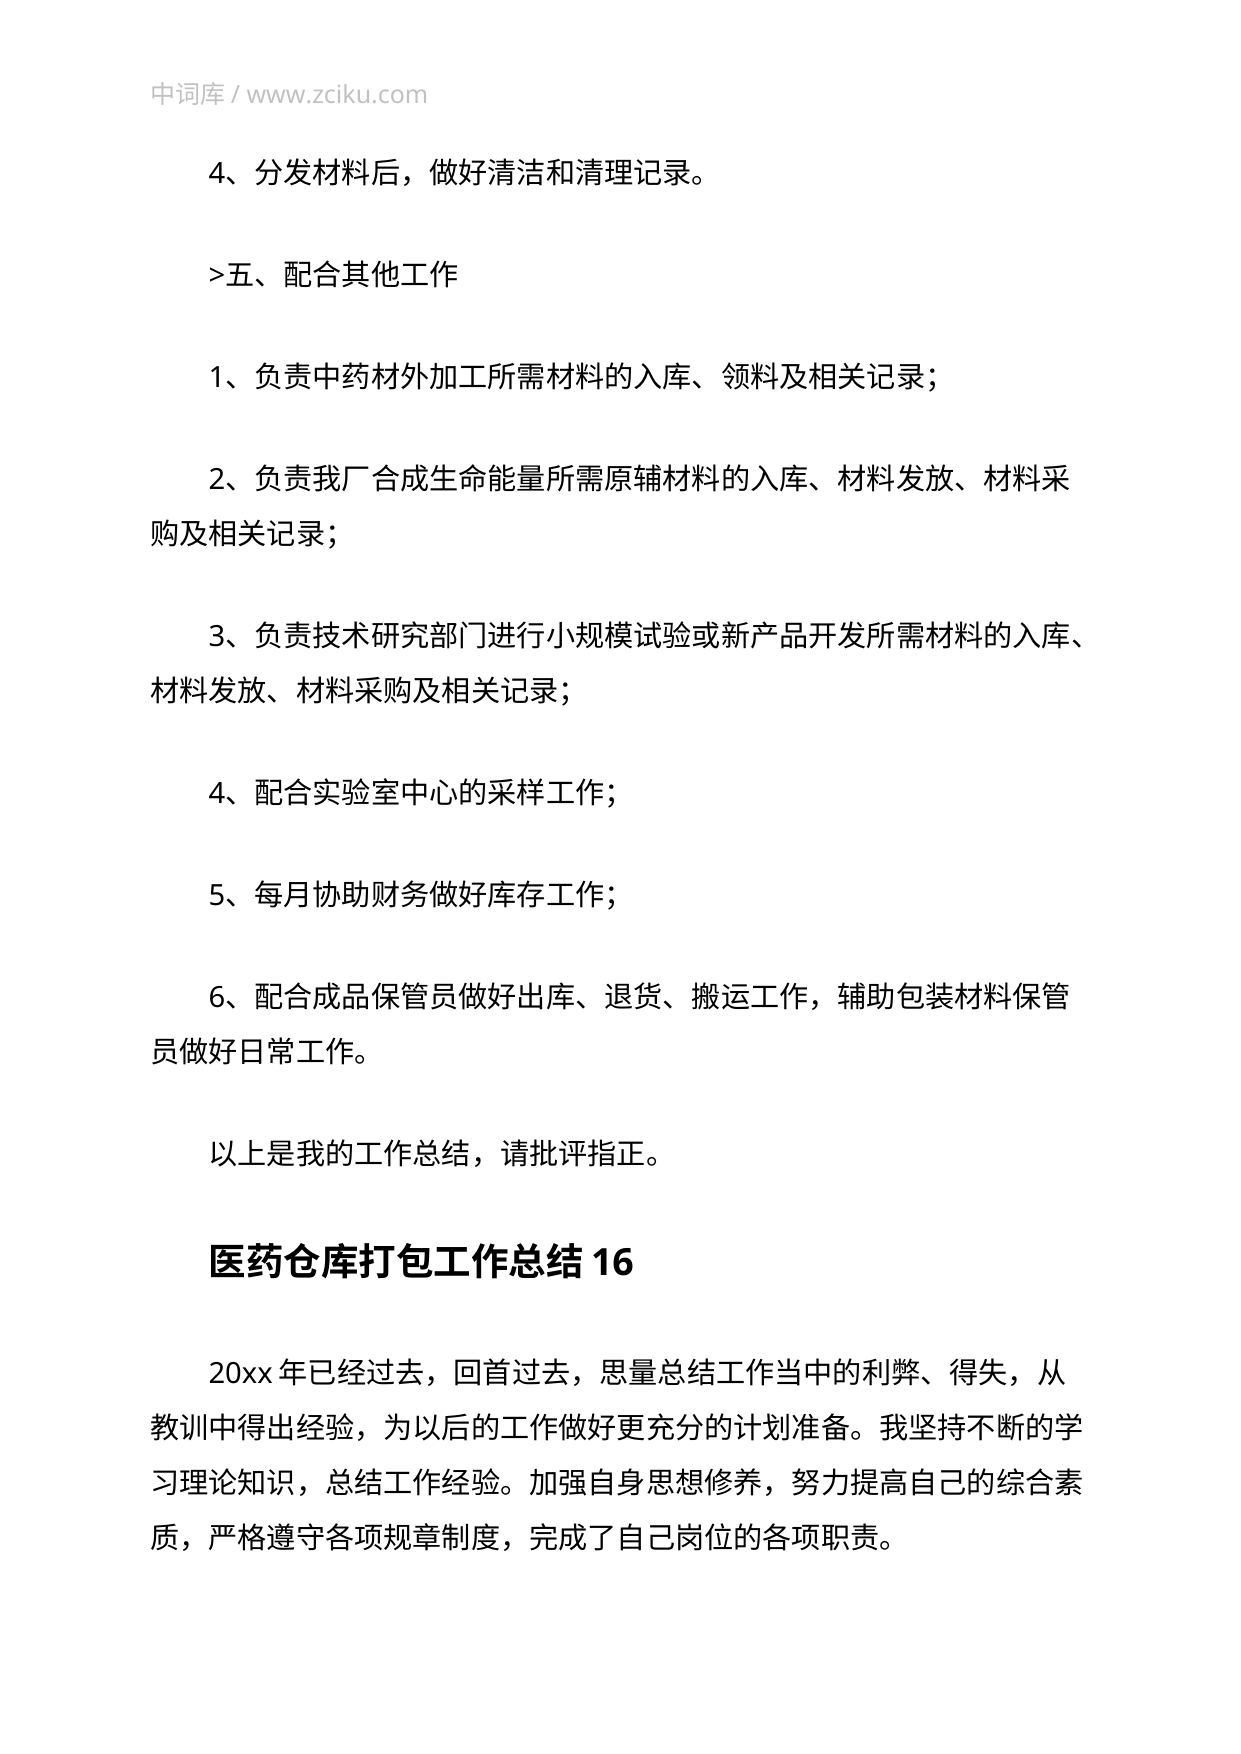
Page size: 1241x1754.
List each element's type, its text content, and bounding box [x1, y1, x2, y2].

text 20xx年已经过去，回首过去，思量总结工作当中的利弊、得失，从教训中得出经验，为以后的工作做好更充分的计划准备。我坚持不断的学习理论知识，总结工作经验。加强自身思想修养，努力提高自己的综合素质，严格遵守各项规章制度，完成了自己岗位的各项职责。 [150, 1349, 1090, 1557]
text 医药仓库打包工作总结16 [150, 1232, 1090, 1286]
text 1、负责中药材外加工所需材料的入库、领料及相关记录； [150, 354, 1090, 396]
text 4、分发材料后，做好清洁和清理记录。 [150, 150, 1090, 192]
text 5、每月协助财务做好库存工作； [150, 871, 1090, 914]
text 3、负责技术研究部门进行小规模试验或新产品开发所需材料的入库、材料发放、材料采购及相关记录； [150, 613, 1090, 710]
text 6、配合成品保管员做好出库、退货、搬运工作，辅助包装材料保管员做好日常工作。 [150, 973, 1090, 1071]
text >五、配合其他工作 [150, 252, 1090, 294]
text 2、负责我厂合成生命能量所需原辅材料的入库、材料发放、材料采购及相关记录； [150, 456, 1090, 553]
text 4、配合实验室中心的采样工作； [150, 769, 1090, 812]
text 以上是我的工作总结，请批评指正。 [150, 1130, 1090, 1172]
